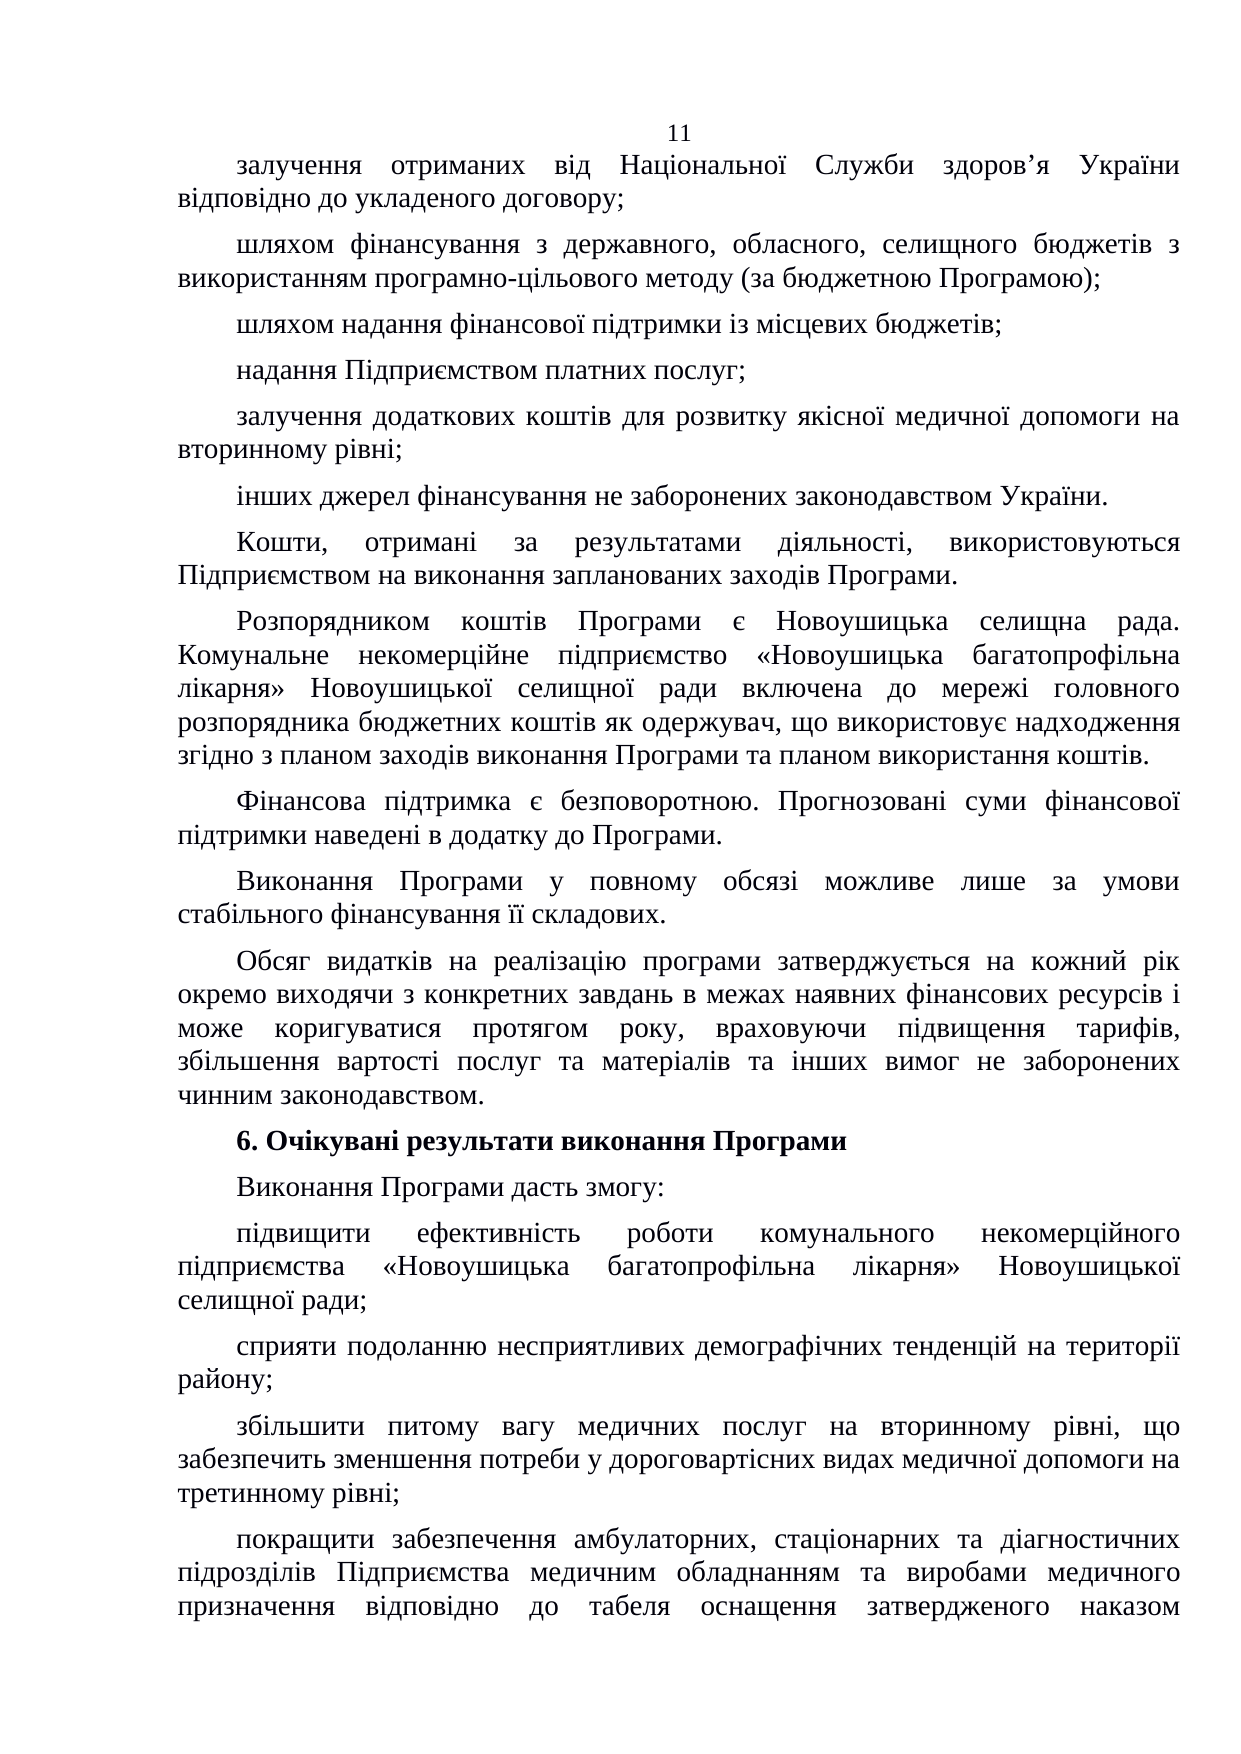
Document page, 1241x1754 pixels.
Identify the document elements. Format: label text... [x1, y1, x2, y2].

text Фінансова підтримка є безповоротною. Прогнозовані суми фінансової підтримки наведені в додатку до Програми. [177, 783, 1181, 851]
text 6. Очікувані результати виконання Програми [177, 1123, 1181, 1156]
text Виконання Програми дасть змогу: [177, 1169, 1181, 1202]
text збільшити питому вагу медичних послуг на вторинному рівні, що забезпечить зменшення потреби у дороговартісних видах медичної допомоги на третинному рівні; [177, 1408, 1181, 1508]
text залучення отриманих від Національної Служби здоров’я України відповідно до укладеного договору; [177, 147, 1181, 214]
text надання Підприємством платних послуг; [177, 352, 1181, 386]
text Кошти, отримані за результатами діяльності, використовуються Підприємством на виконання запланованих заходів Програми. [177, 524, 1181, 591]
text Виконання Програми у повному обсязі можливе лише за умови стабільного фінансування її складових. [177, 863, 1181, 930]
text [177, 1521, 1181, 1621]
text залучення додаткових коштів для розвитку якісної медичної допомоги на вторинному рівні; [177, 398, 1181, 465]
text шляхом надання фінансової підтримки із місцевих бюджетів; [177, 306, 1181, 339]
text Розпорядником коштів Програми є Новоушицька селищна рада. Комунальне некомерційне підприємство «Новоушицька багатопрофільна лікарня» Новоушицької селищної ради включена до мережі головного розпорядника бюджетних коштів як одержувач, що використовує надходження згідно з планом заходів виконання Програми та планом використання коштів. [177, 603, 1181, 771]
text підвищити ефективність роботи комунального некомерційного підприємства «Новоушицька багатопрофільна лікарня» Новоушицької селищної ради; [177, 1215, 1181, 1316]
text Обсяг видатків на реалізацію програми затверджується на кожний рік окремо виходячи з конкретних завдань в межах наявних фінансових ресурсів і може коригуватися протягом року, враховуючи підвищення тарифів, збільшення вартості послуг та матеріалів та інших вимог не заборонених чинним законодавством. [177, 943, 1181, 1110]
text сприяти подоланню несприятливих демографічних тенденцій на території району; [177, 1328, 1181, 1395]
text інших джерел фінансування не заборонених законодавством України. [177, 478, 1181, 511]
text шляхом фінансування з державного, обласного, селищного бюджетів з використанням програмно-цільового методу (за бюджетною Програмою); [177, 226, 1181, 293]
